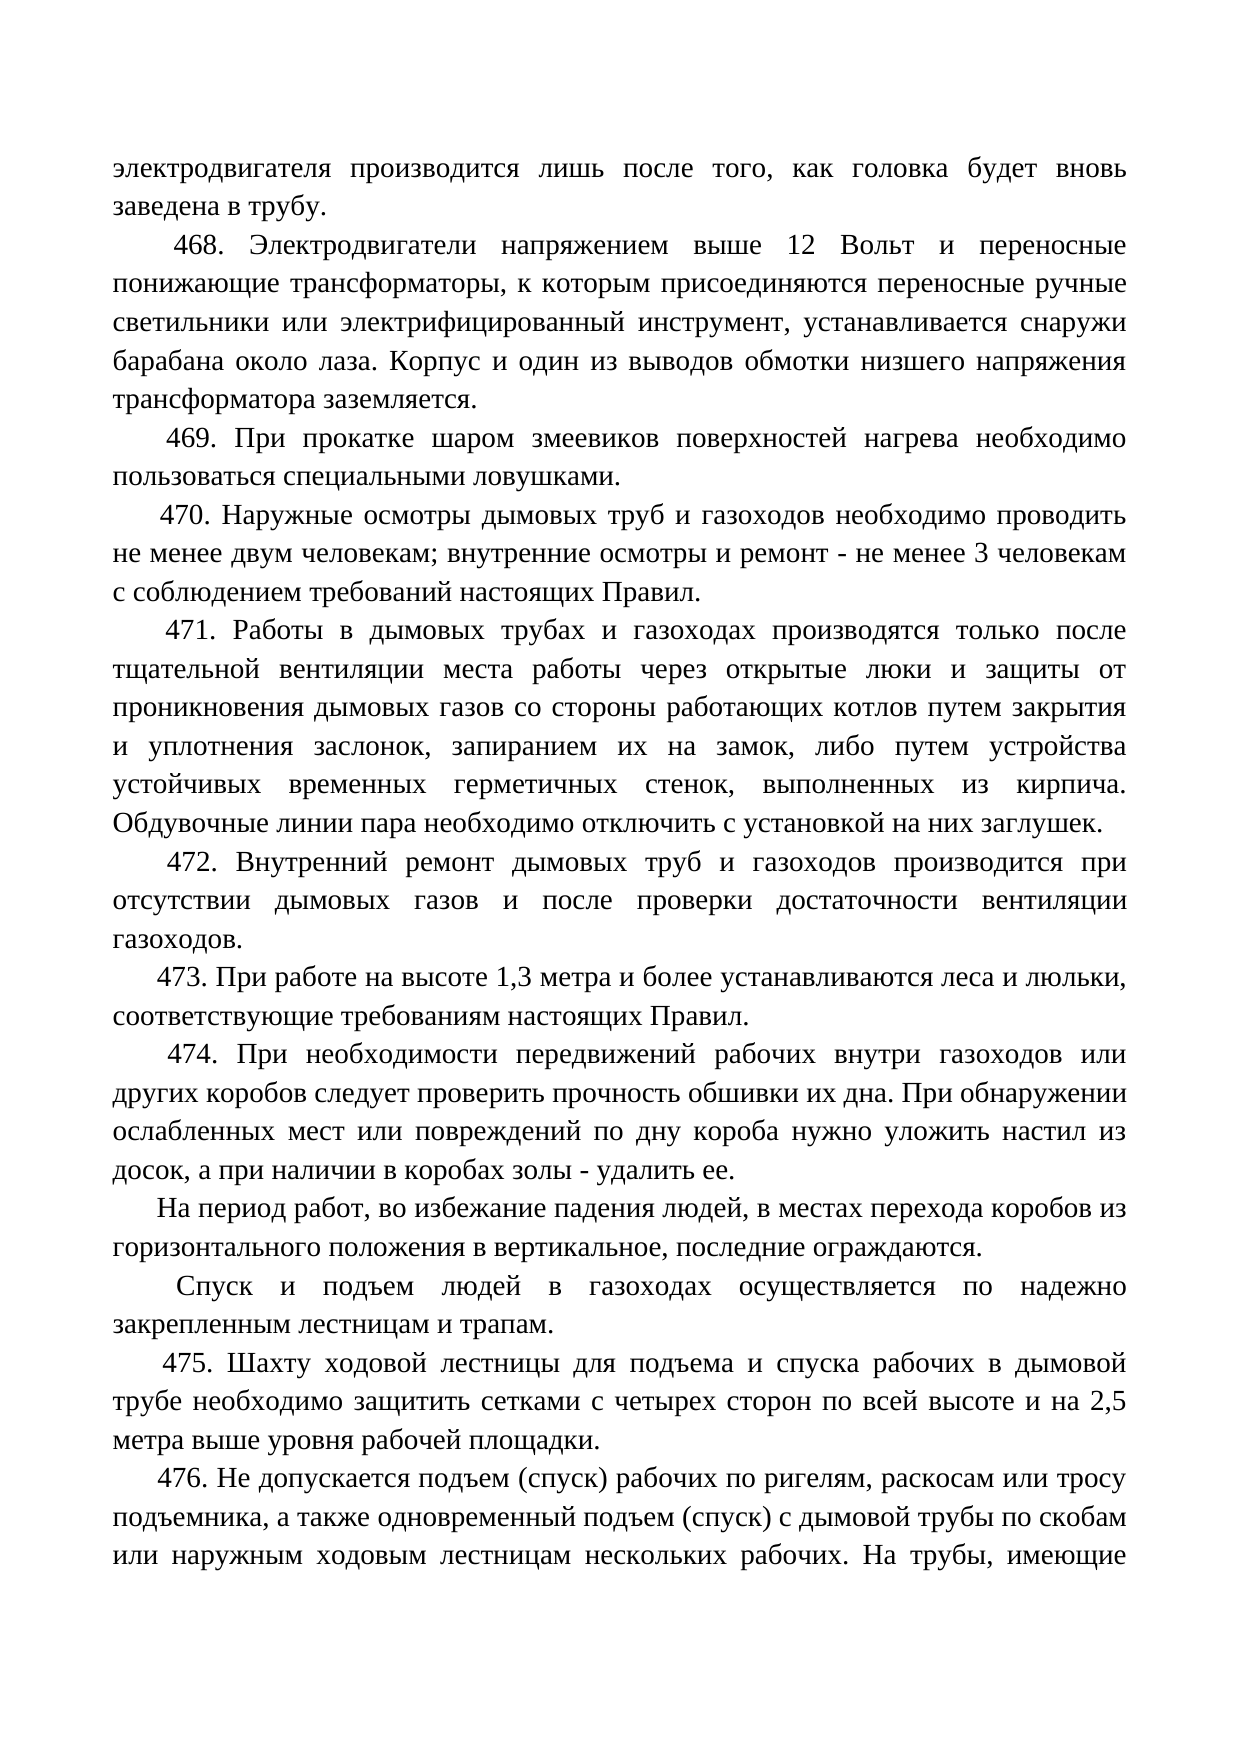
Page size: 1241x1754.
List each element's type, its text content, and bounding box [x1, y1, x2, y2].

text 469. При прокатке шаром змеевиков поверхностей нагрева необходимо пользоваться специальными ловушками. [112, 420, 1128, 492]
text 473. При работе на высоте 1,3 метра и более устанавливаются леса и люльки, соответствующие требованиям настоящих Правил. [112, 959, 1128, 1031]
text 474. При необходимости передвижений рабочих внутри газоходов или других коробов следует проверить прочность обшивки их дна. При обнаружении ослабленных мест или повреждений по дну короба нужно уложить настил из досок, а при наличии в коробах золы - удалить ее. [112, 1036, 1128, 1186]
text 472. Внутренний ремонт дымовых труб и газоходов производится при отсутствии дымовых газов и после проверки достаточности вентиляции газоходов. [112, 844, 1128, 954]
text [112, 1460, 1128, 1571]
text Спуск и подъем людей в газоходах осуществляется по надежно закрепленным лестницам и трапам. [112, 1268, 1128, 1340]
text 471. Работы в дымовых трубах и газоходах производятся только после тщательной вентиляции места работы через открытые люки и защиты от проникновения дымовых газов со стороны работающих котлов путем закрытия и уплотнения заслонок, запиранием их на замок, либо путем устройства устойчивых временных герметичных стенок, выполненных из кирпича. Обдувочные линии пара необходимо отключить с установкой на них заглушек. [112, 612, 1128, 839]
text 475. Шахту ходовой лестницы для подъема и спуска рабочих в дымовой трубе необходимо защитить сетками с четырех сторон по всей высоте и на 2,5 метра выше уровня рабочей площадки. [112, 1345, 1128, 1455]
text 470. Наружные осмотры дымовых труб и газоходов необходимо проводить не менее двум человекам; внутренние осмотры и ремонт - не менее 3 человекам с соблюдением требований настоящих Правил. [112, 497, 1128, 607]
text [112, 150, 1128, 222]
text На период работ, во избежание падения людей, в местах перехода коробов из горизонтального положения в вертикальное, последние ограждаются. [112, 1191, 1128, 1263]
text 468. Электродвигатели напряжением выше 12 Вольт и переносные понижающие трансформаторы, к которым присоединяются переносные ручные светильники или электрифицированный инструмент, устанавливается снаружи барабана около лаза. Корпус и один из выводов обмотки низшего напряжения трансформатора заземляется. [112, 227, 1128, 415]
